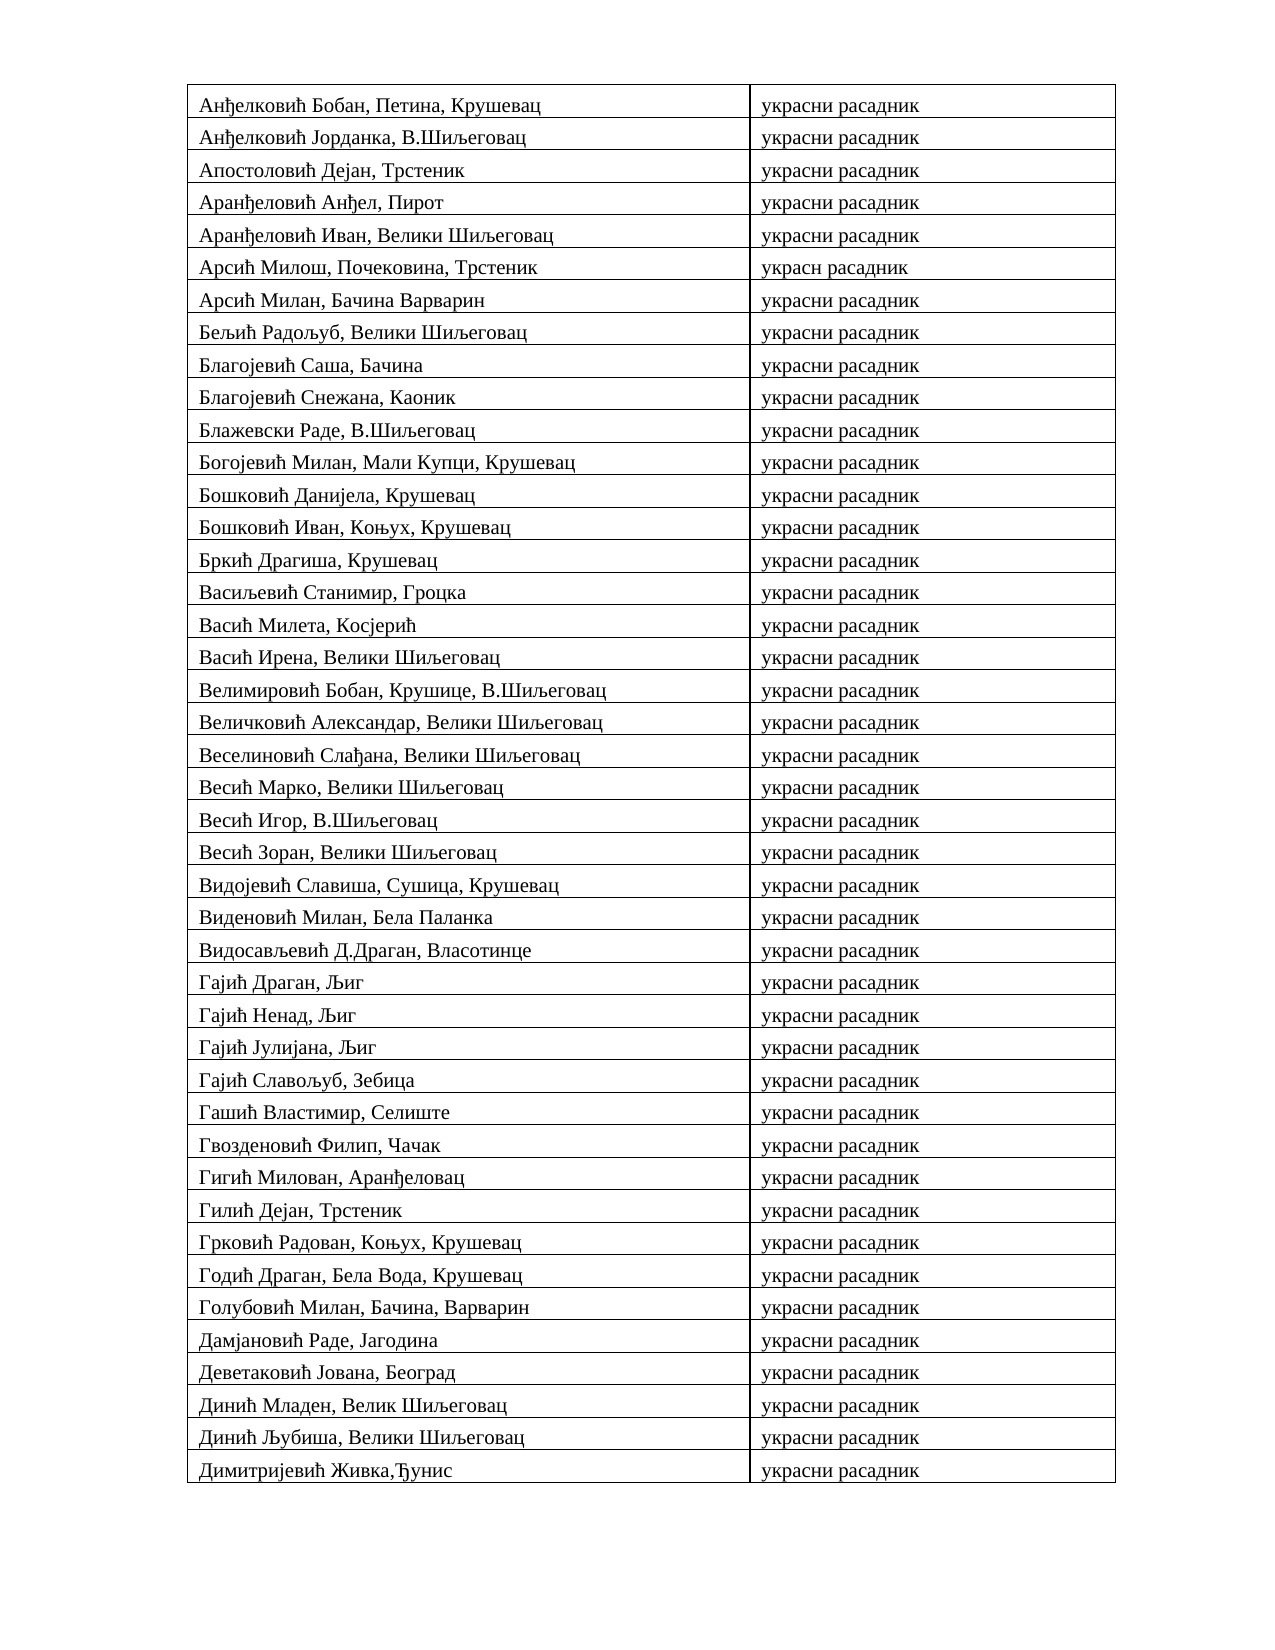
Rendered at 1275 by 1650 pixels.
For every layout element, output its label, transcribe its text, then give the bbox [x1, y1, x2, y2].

table_cell Благојевић Саша, Бачина [188, 345, 749, 377]
table_cell украсни расадник [751, 963, 1115, 994]
table_cell Динић Младен, Велик Шиљеговац [188, 1385, 749, 1417]
table_cell Богојевић Милан, Мали Купци, Крушевац [188, 443, 749, 474]
table_cell украсни расадник [751, 638, 1115, 669]
table_cell украсни расадник [751, 410, 1115, 442]
table_cell Гајић Славољуб, Зебица [188, 1060, 749, 1092]
table_cell Анђелковић Јорданка, В.Шиљеговац [188, 118, 749, 149]
table_cell украсн расадник [751, 248, 1115, 279]
table_cell Велимировић Бобан, Крушице, В.Шиљеговац [188, 670, 749, 702]
table_cell Веселиновић Слађана, Велики Шиљеговац [188, 735, 749, 767]
table_cell Деветаковић Јована, Београд [188, 1353, 749, 1384]
table_cell Апостоловић Дејан, Трстеник [188, 150, 749, 182]
table_cell украсни расадник [751, 1450, 1115, 1482]
table_cell украсни расадник [751, 1125, 1115, 1157]
table_cell украсни расадник [751, 150, 1115, 182]
table_cell украсни расадник [751, 1385, 1115, 1417]
table_cell Годић Драган, Бела Вода, Крушевац [188, 1255, 749, 1287]
table_cell украсни расадник [751, 1320, 1115, 1352]
table_cell Величковић Александар, Велики Шиљеговац [188, 703, 749, 734]
table_cell украсни расадник [751, 475, 1115, 507]
table_cell украсни расадник [751, 280, 1115, 312]
table_cell украсни расадник [751, 703, 1115, 734]
table_cell украсни расадник [751, 540, 1115, 572]
table_cell украсни расадник [751, 85, 1115, 117]
table_cell Гашић Властимир, Селиште [188, 1093, 749, 1124]
table_cell Васић Ирена, Велики Шиљеговац [188, 638, 749, 669]
table_cell украсни расадник [751, 1223, 1115, 1254]
table_cell украсни расадник [751, 898, 1115, 929]
table_cell Бошковић Данијела, Крушевац [188, 475, 749, 507]
table_cell украсни расадник [751, 1158, 1115, 1189]
table_cell украсни расадник [751, 1028, 1115, 1059]
table_cell украсни расадник [751, 768, 1115, 799]
table_cell Благојевић Снежана, Каоник [188, 378, 749, 409]
table_cell Васиљевић Станимир, Гроцка [188, 573, 749, 604]
table_cell Видосављевић Д.Драган, Власотинце [188, 930, 749, 962]
table_cell Виденовић Милан, Бела Паланка [188, 898, 749, 929]
table_cell Арсић Милош, Почековина, Трстеник [188, 248, 749, 279]
table_cell украсни расадник [751, 735, 1115, 767]
table_cell украсни расадник [751, 313, 1115, 344]
table_cell Весић Игор, В.Шиљеговац [188, 800, 749, 832]
table_cell Бељић Радољуб, Велики Шиљеговац [188, 313, 749, 344]
table_cell Видојевић Славиша, Сушица, Крушевац [188, 865, 749, 897]
table_cell украсни расадник [751, 833, 1115, 864]
table_cell украсни расадник [751, 1353, 1115, 1384]
table_cell Блажевски Раде, В.Шиљеговац [188, 410, 749, 442]
table_cell Бошковић Иван, Коњух, Крушевац [188, 508, 749, 539]
table_cell украсни расадник [751, 1060, 1115, 1092]
table_cell Арсић Милан, Бачина Варварин [188, 280, 749, 312]
table_cell украсни расадник [751, 605, 1115, 637]
table_cell Голубовић Милан, Бачина, Варварин [188, 1288, 749, 1319]
table_cell украсни расадник [751, 1418, 1115, 1449]
table_cell украсни расадник [751, 1288, 1115, 1319]
table_cell Динић Љубиша, Велики Шиљеговац [188, 1418, 749, 1449]
table_cell украсни расадник [751, 118, 1115, 149]
table_cell украсни расадник [751, 995, 1115, 1027]
table_cell Анђелковић Бобан, Петина, Крушевац [188, 85, 749, 117]
table_cell украсни расадник [751, 508, 1115, 539]
table_cell Гигић Милован, Аранђеловац [188, 1158, 749, 1189]
table_cell Дамјановић Раде, Јагодина [188, 1320, 749, 1352]
table_cell Гилић Дејан, Трстеник [188, 1190, 749, 1222]
table_cell Димитријевић Живка,Ђунис [188, 1450, 749, 1482]
table_cell Аранђеловић Иван, Велики Шиљеговац [188, 215, 749, 247]
table_cell украсни расадник [751, 183, 1115, 214]
table_cell Гајић Ненад, Љиг [188, 995, 749, 1027]
table_cell украсни расадник [751, 865, 1115, 897]
table_cell украсни расадник [751, 670, 1115, 702]
table_cell Гајић Драган, Љиг [188, 963, 749, 994]
table_cell Грковић Радован, Коњух, Крушевац [188, 1223, 749, 1254]
table_cell украсни расадник [751, 345, 1115, 377]
table_cell Весић Зоран, Велики Шиљеговац [188, 833, 749, 864]
table_cell Гајић Јулијана, Љиг [188, 1028, 749, 1059]
table_cell Гвозденовић Филип, Чачак [188, 1125, 749, 1157]
table_cell украсни расадник [751, 573, 1115, 604]
table_cell Васић Милета, Косјерић [188, 605, 749, 637]
table_cell украсни расадник [751, 378, 1115, 409]
table_cell украсни расадник [751, 443, 1115, 474]
table_cell украсни расадник [751, 215, 1115, 247]
table_cell украсни расадник [751, 800, 1115, 832]
table_cell Весић Марко, Велики Шиљеговац [188, 768, 749, 799]
table_cell украсни расадник [751, 1255, 1115, 1287]
table_cell украсни расадник [751, 1093, 1115, 1124]
table_cell Бркић Драгиша, Крушевац [188, 540, 749, 572]
table_cell Аранђеловић Анђел, Пирот [188, 183, 749, 214]
table_cell украсни расадник [751, 1190, 1115, 1222]
table_cell украсни расадник [751, 930, 1115, 962]
